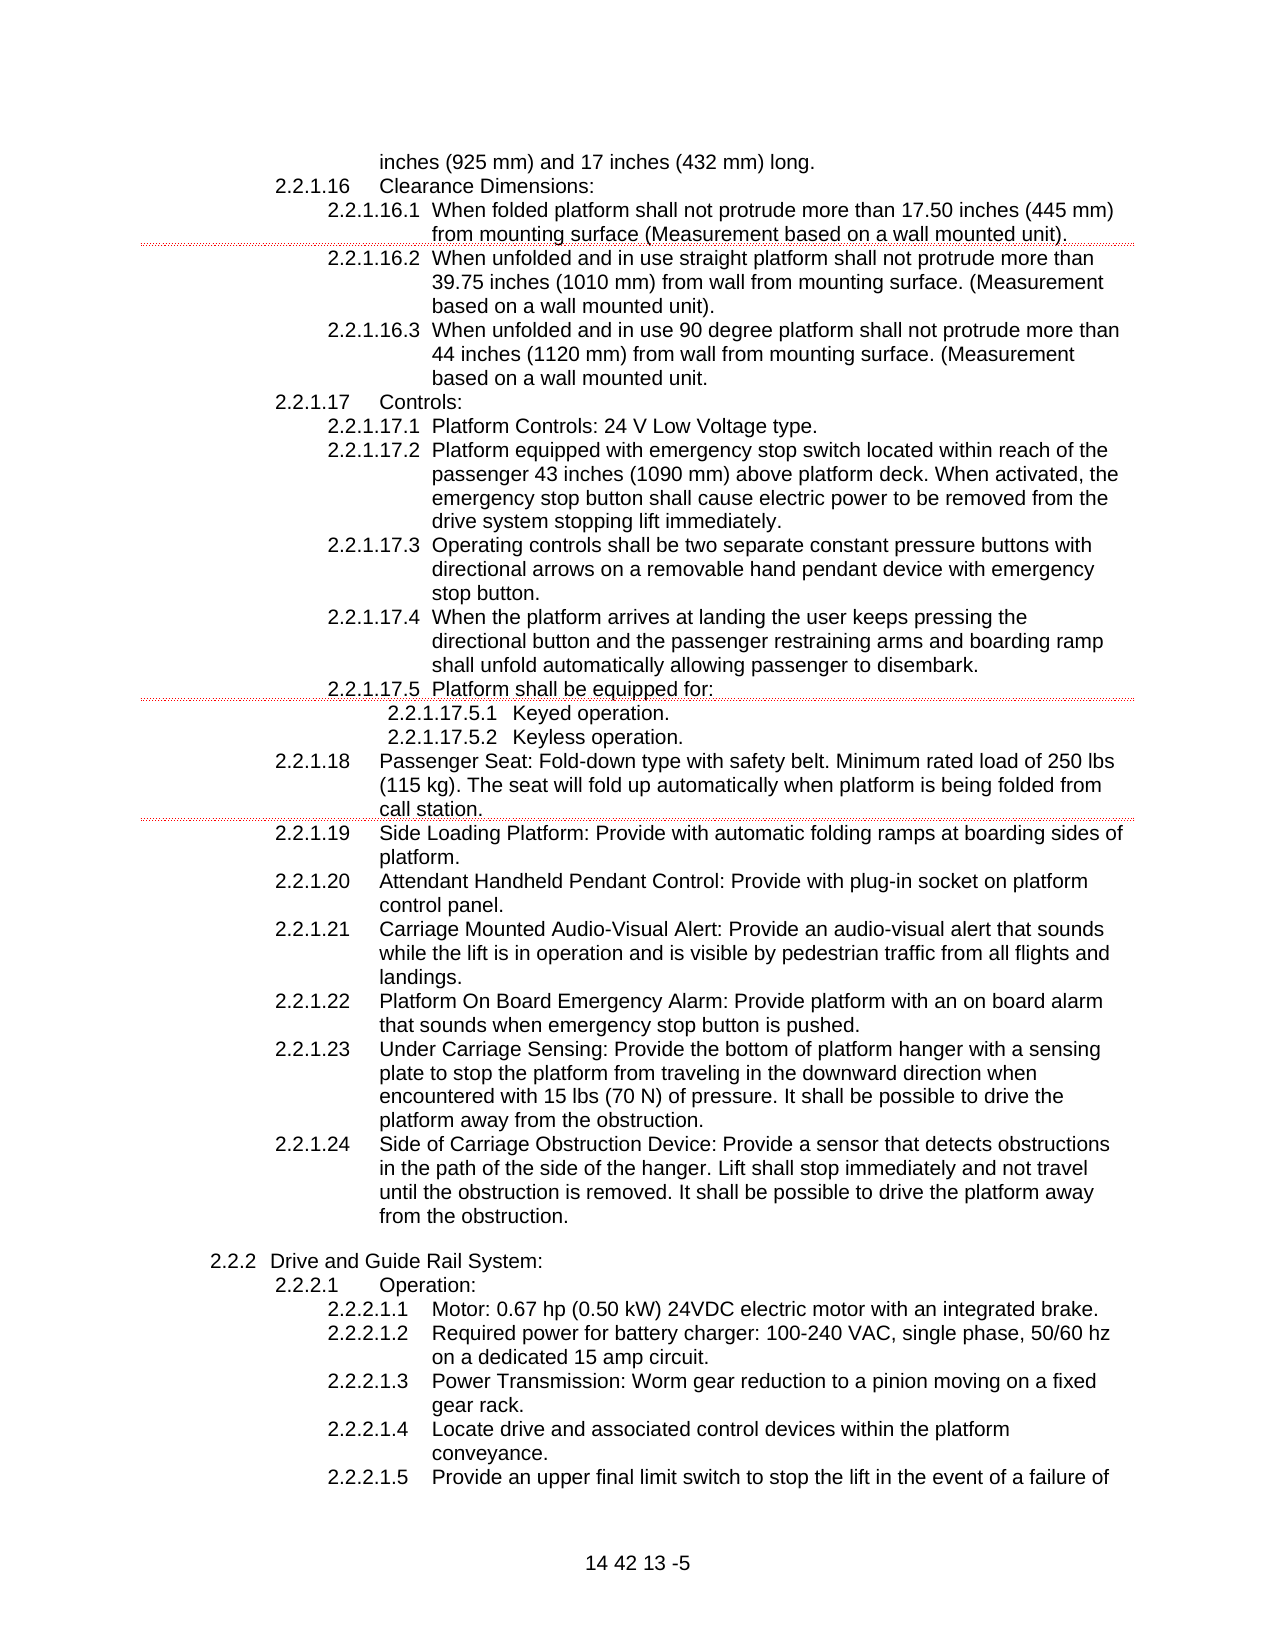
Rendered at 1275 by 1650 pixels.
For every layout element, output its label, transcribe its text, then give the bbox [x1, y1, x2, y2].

list Side of Carriage Obstruction Device: Provide a sensor that detects obstructions in the path of the side of the hanger. Lift shall stop immediately and not travel until the obstruction is removed. It shall be possible to drive the platform away from the obstruction. [275, 1132, 1125, 1228]
list Motor: 0.67 hp (0.50 kW) 24VDC electric motor with an integrated brake. [327, 1297, 1125, 1321]
list Required power for battery charger: 100-240 VAC, single phase, 50/60 hz on a dedicated 15 amp circuit. [327, 1321, 1125, 1369]
list Side Loading Platform: Provide with automatic folding ramps at boarding sides of platform. [275, 821, 1125, 869]
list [327, 1464, 1125, 1488]
list Operating controls shall be two separate constant pressure buttons with directional arrows on a removable hand pendant device with emergency stop button. [327, 533, 1125, 605]
list Keyless operation. [387, 725, 1125, 749]
list Platform shall be equipped for: [327, 677, 1125, 701]
list Clearance Dimensions: [275, 174, 1125, 198]
list Carriage Mounted Audio-Visual Alert: Provide an audio-visual alert that sounds while the lift is in operation and is visible by pedestrian traffic from all flights and landings. [275, 917, 1125, 988]
list When folded platform shall not protrude more than 17.50 inches (445 mm) from mounting surface (Measurement based on a wall mounted unit). [327, 198, 1125, 246]
list When the platform arrives at landing the user keeps pressing the directional button and the passenger restraining arms and boarding ramp shall unfold automatically allowing passenger to disembark. [327, 605, 1125, 677]
list Platform equipped with emergency stop switch located within reach of the passenger 43 inches (1090 mm) above platform deck. When activated, the emergency stop button shall cause electric power to be removed from the drive system stopping lift immediately. [327, 437, 1125, 533]
list Keyed operation. [387, 701, 1125, 725]
list Power Transmission: Worm gear reduction to a pinion moving on a fixed gear rack. [327, 1369, 1125, 1417]
list Attendant Handheld Pendant Control: Provide with plug-in socket on platform control panel. [275, 869, 1125, 917]
list When unfolded and in use straight platform shall not protrude more than 39.75 inches (1010 mm) from wall from mounting surface. (Measurement based on a wall mounted unit). [327, 246, 1125, 318]
list Operation: [275, 1273, 1125, 1297]
list Platform Controls: 24 V Low Voltage type. [327, 413, 1125, 437]
list Under Carriage Sensing: Provide the bottom of platform hanger with a sensing plate to stop the platform from traveling in the downward direction when encountered with 15 lbs (70 N) of pressure. It shall be possible to drive the platform away from the obstruction. [275, 1036, 1125, 1132]
list Controls: [275, 389, 1125, 413]
list Locate drive and associated control devices within the platform conveyance. [327, 1417, 1125, 1464]
list When unfolded and in use 90 degree platform shall not protrude more than 44 inches (1120 mm) from wall from mounting surface. (Measurement based on a wall mounted unit. [327, 318, 1125, 389]
list Passenger Seat: Fold-down type with safety belt. Minimum rated load of 250 lbs (115 kg). The seat will fold up automatically when platform is being folded from call station. [275, 749, 1125, 821]
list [275, 150, 1125, 174]
list Platform On Board Emergency Alarm: Provide platform with an on board alarm that sounds when emergency stop button is pushed. [275, 988, 1125, 1036]
list Drive and Guide Rail System: [210, 1249, 1125, 1273]
